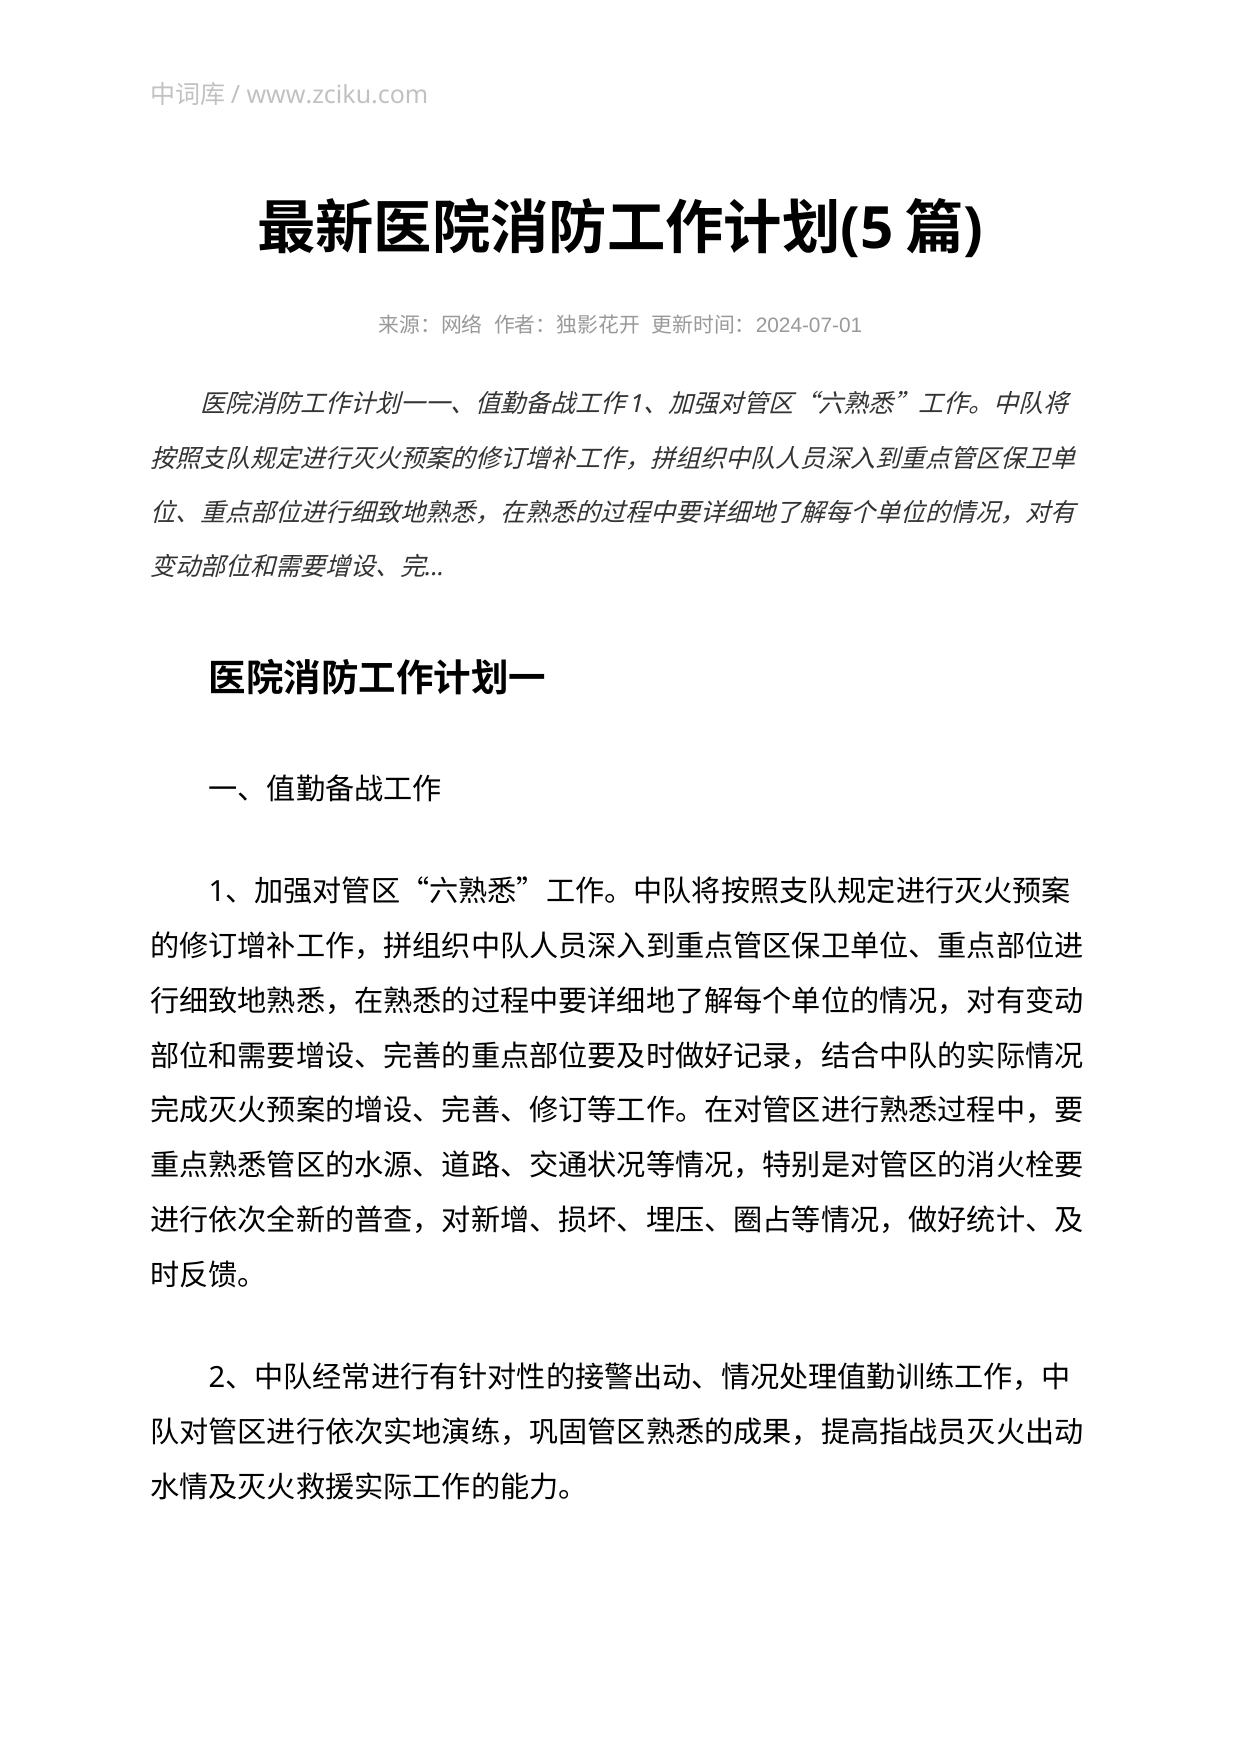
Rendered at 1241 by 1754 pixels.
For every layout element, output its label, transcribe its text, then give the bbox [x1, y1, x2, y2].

subtitle 最新医院消防工作计划(5篇) [150, 181, 1090, 266]
text 2、中队经常进行有针对性的接警出动、情况处理值勤训练工作，中队对管区进行依次实地演练，巩固管区熟悉的成果，提高指战员灭火出动水情及灭火救援实际工作的能力。 [150, 1353, 1090, 1506]
text 1、加强对管区“六熟悉”工作。中队将按照支队规定进行灭火预案的修订增补工作，拼组织中队人员深入到重点管区保卫单位、重点部位进行细致地熟悉，在熟悉的过程中要详细地了解每个单位的情况，对有变动部位和需要增设、完善的重点部位要及时做好记录，结合中队的实际情况完成灭火预案的增设、完善、修订等工作。在对管区进行熟悉过程中，要重点熟悉管区的水源、道路、交通状况等情况，特别是对管区的消火栓要进行依次全新的普查，对新增、损坏、埋压、圈占等情况，做好统计、及时反馈。 [150, 867, 1090, 1294]
text 医院消防工作计划一 [150, 648, 1090, 702]
text 来源：网络 作者：独影花开 更新时间：2024-07-01 [150, 313, 1090, 337]
text 医院消防工作计划一一、值勤备战工作1、加强对管区“六熟悉”工作。中队将按照支队规定进行灭火预案的修订增补工作，拼组织中队人员深入到重点管区保卫单位、重点部位进行细致地熟悉，在熟悉的过程中要详细地了解每个单位的情况，对有变动部位和需要增设、完... [150, 384, 1090, 583]
text 一、值勤备战工作 [150, 766, 1090, 808]
